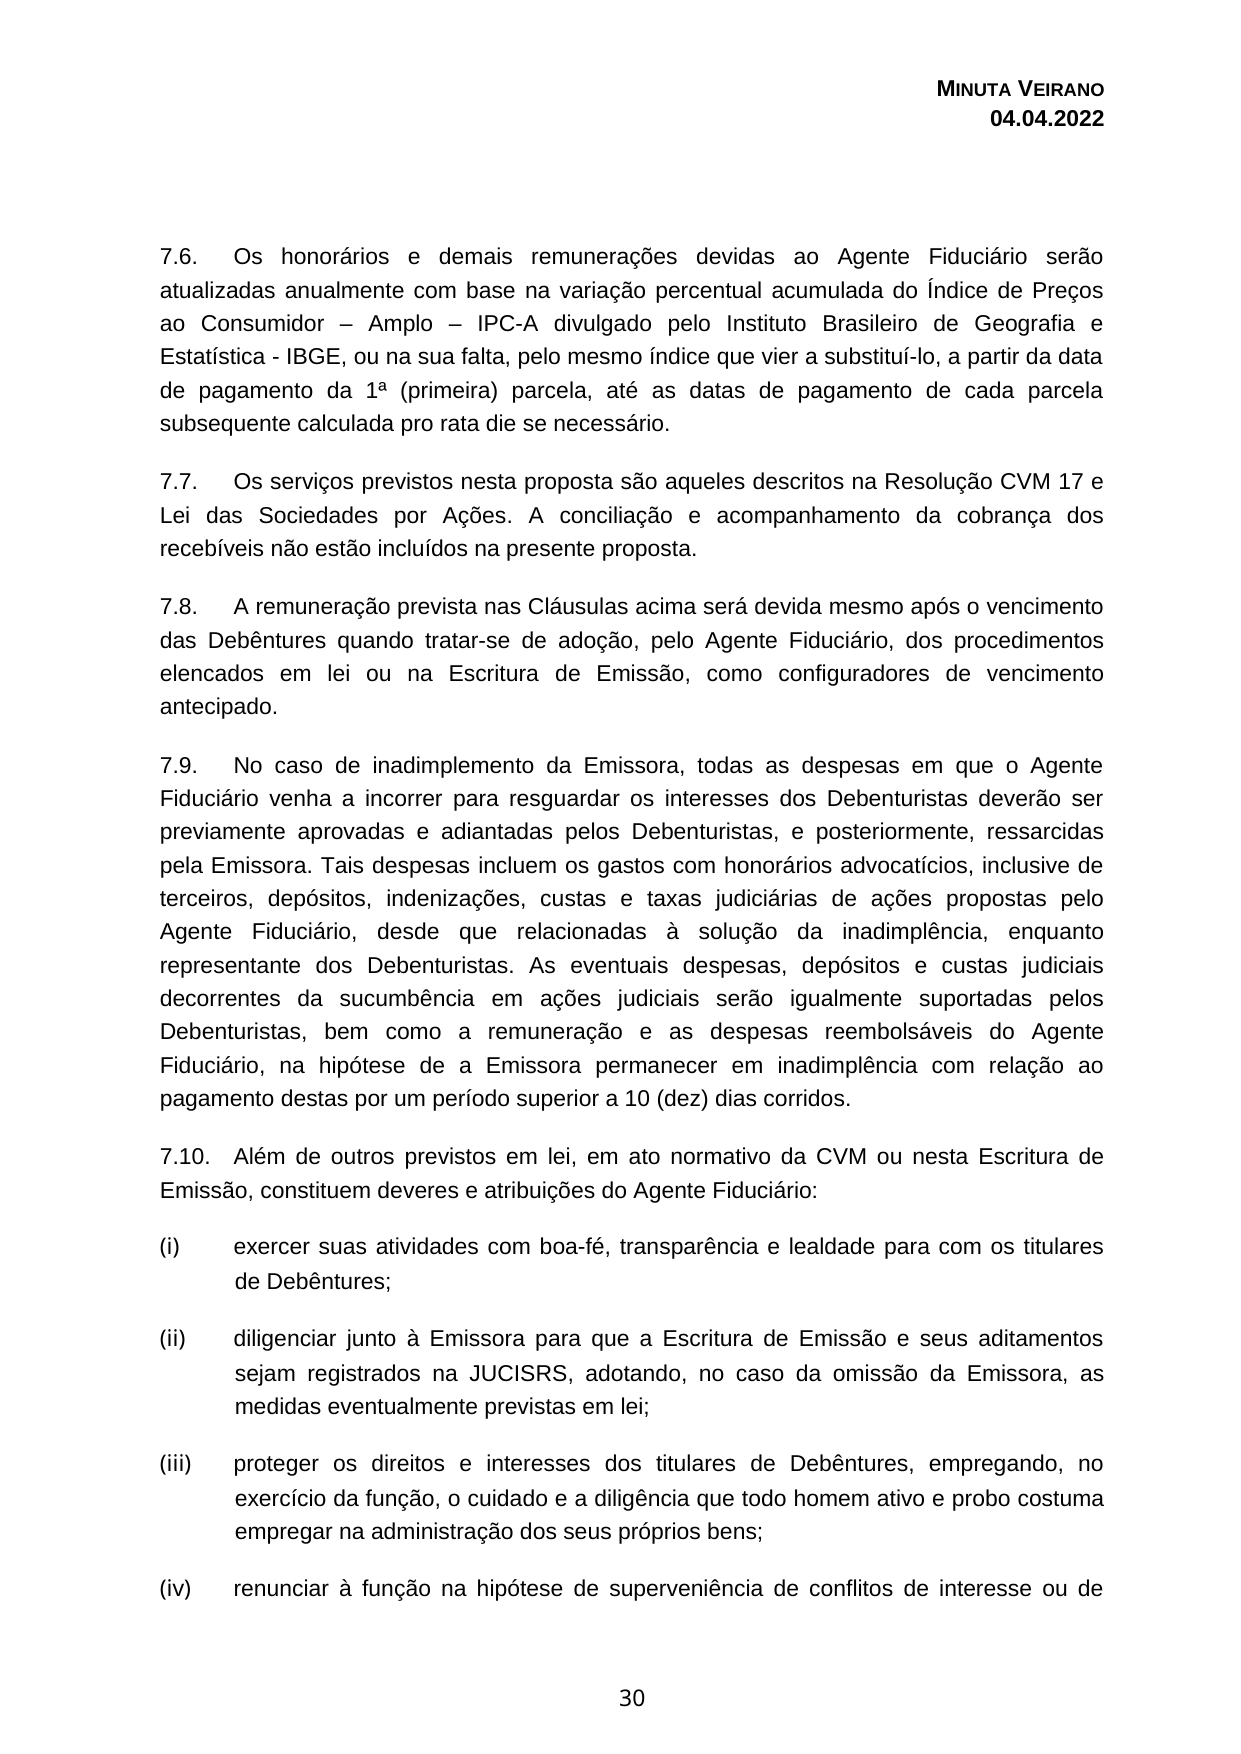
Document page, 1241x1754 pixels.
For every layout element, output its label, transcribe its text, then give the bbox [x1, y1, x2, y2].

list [159, 1569, 1104, 1603]
list diligenciar junto à Emissora para que a Escritura de Emissão e seus aditamentos sejam registrados na JUCISRS, adotando, no caso da omissão da Emissora, as medidas eventualmente previstas em lei; [159, 1319, 1104, 1419]
list Os honorários e demais remunerações devidas ao Agente Fiduciário serão atualizadas anualmente com base na variação percentual acumulada do Índice de Preços ao Consumidor – Amplo – IPC-A divulgado pelo Instituto Brasileiro de Geografia e Estatística - IBGE, ou na sua falta, pelo mesmo índice que vier a substituí-lo, a partir da data de pagamento da 1ª (primeira) parcela, até as datas de pagamento de cada parcela subsequente calculada pro rata die se necessário. [159, 236, 1104, 436]
list exercer suas atividades com boa-fé, transparência e lealdade para com os titulares de Debêntures; [159, 1228, 1104, 1294]
list Os serviços previstos nesta proposta são aqueles descritos na Resolução CVM 17 e Lei das Sociedades por Ações. A conciliação e acompanhamento da cobrança dos recebíveis não estão incluídos na presente proposta. [159, 461, 1104, 561]
list A remuneração prevista nas Cláusulas acima será devida mesmo após o vencimento das Debêntures quando tratar-se de adoção, pelo Agente Fiduciário, dos procedimentos elencados em lei ou na Escritura de Emissão, como configuradores de vencimento antecipado. [159, 586, 1104, 719]
list Além de outros previstos em lei, em ato normativo da CVM ou nesta Escritura de Emissão, constituem deveres e atribuições do Agente Fiduciário: [159, 1136, 1104, 1203]
list No caso de inadimplemento da Emissora, todas as despesas em que o Agente Fiduciário venha a incorrer para resguardar os interesses dos Debenturistas deverão ser previamente aprovadas e adiantadas pelos Debenturistas, e posteriormente, ressarcidas pela Emissora. Tais despesas incluem os gastos com honorários advocatícios, inclusive de terceiros, depósitos, indenizações, custas e taxas judiciárias de ações propostas pelo Agente Fiduciário, desde que relacionadas à solução da inadimplência, enquanto representante dos Debenturistas. As eventuais despesas, depósitos e custas judiciais decorrentes da sucumbência em ações judiciais serão igualmente suportadas pelos Debenturistas, bem como a remuneração e as despesas reembolsáveis do Agente Fiduciário, na hipótese de a Emissora permanecer em inadimplência com relação ao pagamento destas por um período superior a 10 (dez) dias corridos. [159, 744, 1104, 1111]
list proteger os direitos e interesses dos titulares de Debêntures, empregando, no exercício da função, o cuidado e a diligência que todo homem ativo e probo costuma empregar na administração dos seus próprios bens; [159, 1444, 1104, 1544]
